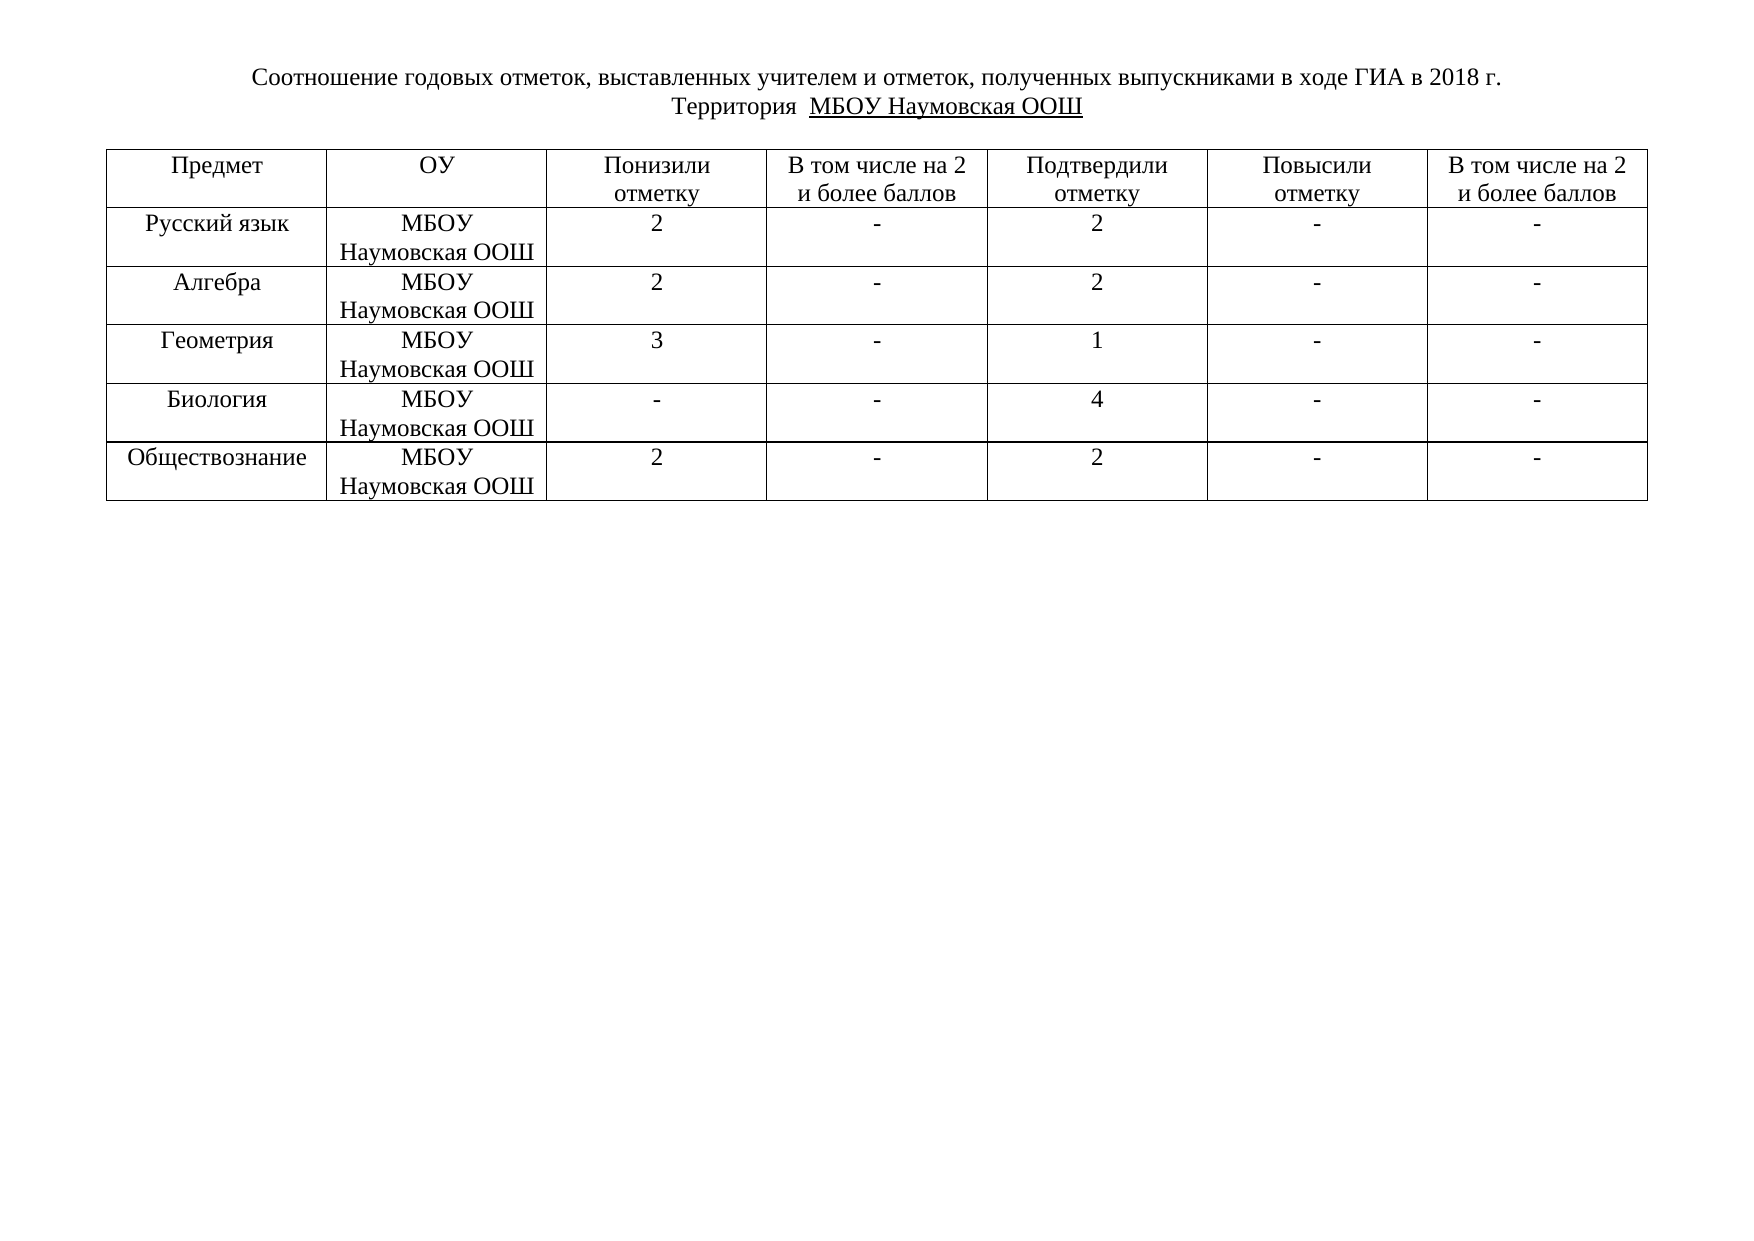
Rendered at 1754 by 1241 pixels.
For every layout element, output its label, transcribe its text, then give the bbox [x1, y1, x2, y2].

table_cell МБОУ Наумовская ООШ [327, 267, 546, 324]
table_cell Биология [107, 384, 326, 441]
table_cell 2 [547, 267, 766, 324]
table_cell Русский язык [107, 208, 326, 266]
table_cell - [1428, 384, 1647, 441]
table_cell 2 [988, 443, 1207, 500]
table_cell 2 [547, 208, 766, 266]
table_cell 4 [988, 384, 1207, 441]
table_cell - [1208, 384, 1427, 441]
table_cell МБОУ Наумовская ООШ [327, 384, 546, 441]
table_cell МБОУ Наумовская ООШ [327, 208, 546, 266]
table_cell 3 [547, 325, 766, 383]
table_header Повысили отметку [1208, 150, 1427, 207]
table_header Понизили отметку [547, 150, 766, 207]
table_cell - [767, 384, 987, 441]
table_cell - [1428, 267, 1647, 324]
table_cell - [1208, 443, 1427, 500]
table_header Подтвердили отметку [988, 150, 1207, 207]
text Соотношение годовых отметок, выставленных учителем и отметок, полученных выпускниками в ходе ГИА в 2018 г. [118, 62, 1636, 91]
table_header ОУ [327, 150, 546, 207]
table_cell - [1428, 208, 1647, 266]
table_cell Алгебра [107, 267, 326, 324]
table_cell 1 [988, 325, 1207, 383]
table_cell 2 [547, 443, 766, 500]
table_cell Обществознание [107, 443, 326, 500]
text Территория МБОУ Наумовская ООШ [118, 91, 1636, 120]
table_cell - [1428, 443, 1647, 500]
table_cell 2 [988, 208, 1207, 266]
table_cell - [767, 443, 987, 500]
table_header В том числе на 2 и более баллов [767, 150, 987, 207]
table_cell - [1208, 208, 1427, 266]
table_cell МБОУ Наумовская ООШ [327, 443, 546, 500]
table_cell МБОУ Наумовская ООШ [327, 325, 546, 383]
table_cell - [1208, 325, 1427, 383]
table_cell - [767, 267, 987, 324]
table_cell - [767, 208, 987, 266]
table_cell - [1428, 325, 1647, 383]
table_header В том числе на 2 и более баллов [1428, 150, 1647, 207]
table_header Предмет [107, 150, 326, 207]
table_cell Геометрия [107, 325, 326, 383]
table_cell - [547, 384, 766, 441]
table_cell - [1208, 267, 1427, 324]
table_cell - [767, 325, 987, 383]
table_cell 2 [988, 267, 1207, 324]
